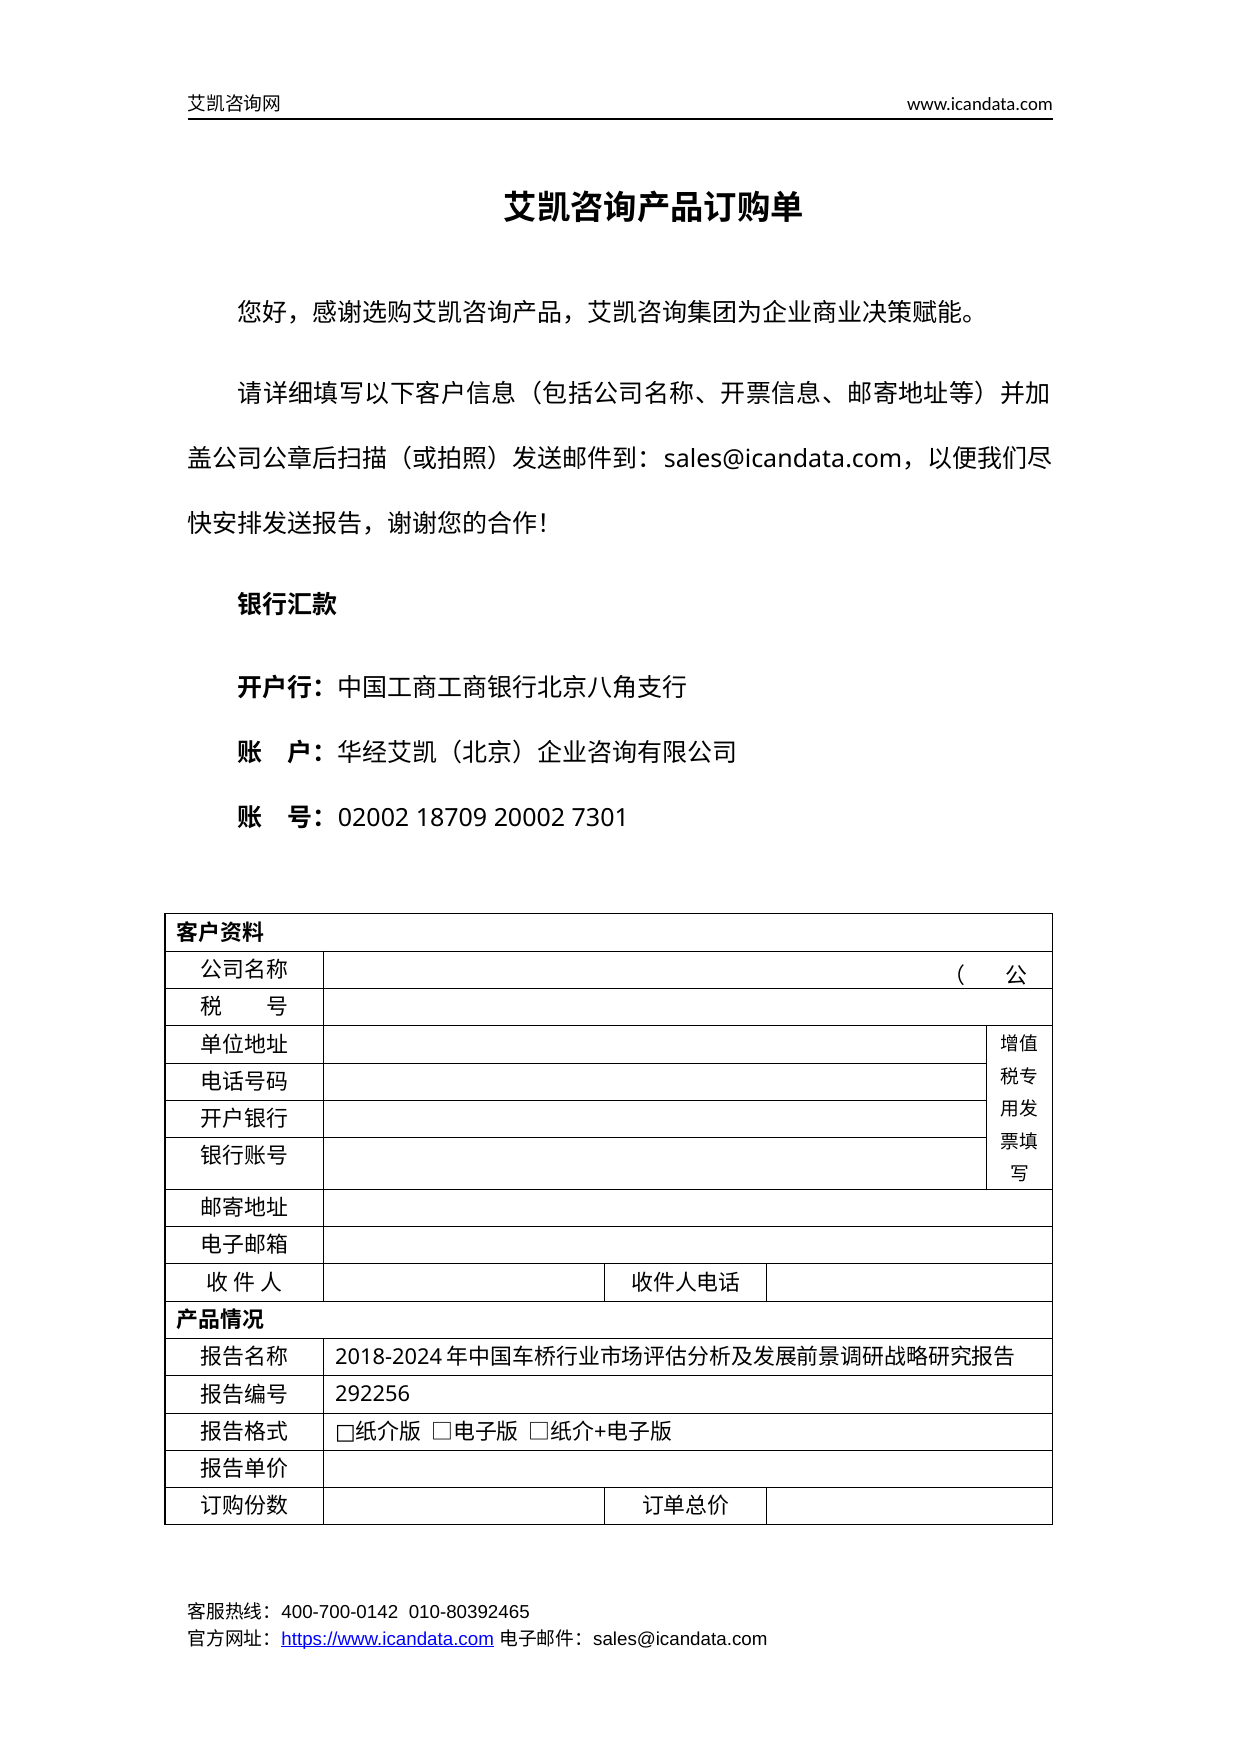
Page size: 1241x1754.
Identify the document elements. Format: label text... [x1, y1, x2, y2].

table_cell [324, 1101, 986, 1137]
table_cell 报告名称 [166, 1339, 323, 1375]
table_cell 报告编号 [166, 1376, 323, 1412]
table_cell 增值税专用发票填写 [987, 1026, 1052, 1189]
table_cell [767, 1264, 1052, 1301]
text 您好，感谢选购艾凯咨询产品，艾凯咨询集团为企业商业决策赋能。 [187, 278, 1053, 343]
text 请详细填写以下客户信息（包括公司名称、开票信息、邮寄地址等）并加盖公司公章后扫描（或拍照）发送邮件到：sales@icandata.com，以便我们尽快安排发送报告，谢谢您的合作！ [187, 359, 1053, 554]
table_cell 2018-2024年中国车桥行业市场评估分析及发展前景调研战略研究报告 [324, 1339, 1052, 1375]
table_cell [324, 1138, 986, 1189]
table_cell 银行账号 [166, 1138, 323, 1189]
text 银行汇款 [187, 570, 1053, 635]
table_cell [324, 1227, 1052, 1263]
table_cell 公司名称 [166, 952, 323, 988]
table_cell 税 号 [166, 989, 323, 1025]
table_cell [324, 1488, 604, 1524]
table_cell 报告单价 [166, 1451, 323, 1487]
table_cell 单位地址 [166, 1026, 323, 1062]
table_cell 开户银行 [166, 1101, 323, 1137]
table_cell [324, 952, 1052, 988]
table_cell 邮寄地址 [166, 1190, 323, 1226]
text 账 户：华经艾凯（北京）企业咨询有限公司 [187, 718, 1053, 783]
table_cell 报告格式 [166, 1414, 323, 1450]
text 开户行：中国工商工商银行北京八角支行 [187, 653, 1053, 718]
table_cell 订单总价 [605, 1488, 766, 1524]
table_cell [324, 1026, 986, 1062]
table_cell 电话号码 [166, 1064, 323, 1100]
table_cell 收 件 人 [166, 1264, 323, 1301]
table_cell 电子邮箱 [166, 1227, 323, 1263]
table_cell [324, 1451, 1052, 1487]
table_cell [324, 1264, 604, 1301]
table_cell [767, 1488, 1052, 1524]
table_cell 订购份数 [166, 1488, 323, 1524]
table_cell 收件人电话 [605, 1264, 766, 1301]
table_cell 292256 [324, 1376, 1052, 1412]
text 账 号：02002 18709 20002 7301 [187, 783, 1053, 848]
table_cell 产品情况 [166, 1302, 1052, 1338]
table_header 客户资料 [166, 914, 1052, 951]
table_cell [324, 989, 1052, 1025]
table_cell [324, 1190, 1052, 1226]
table_cell □纸介版 □电子版 □纸介+电子版 [324, 1414, 1052, 1450]
table_cell [324, 1064, 986, 1100]
text 艾凯咨询产品订购单 [187, 172, 1053, 237]
